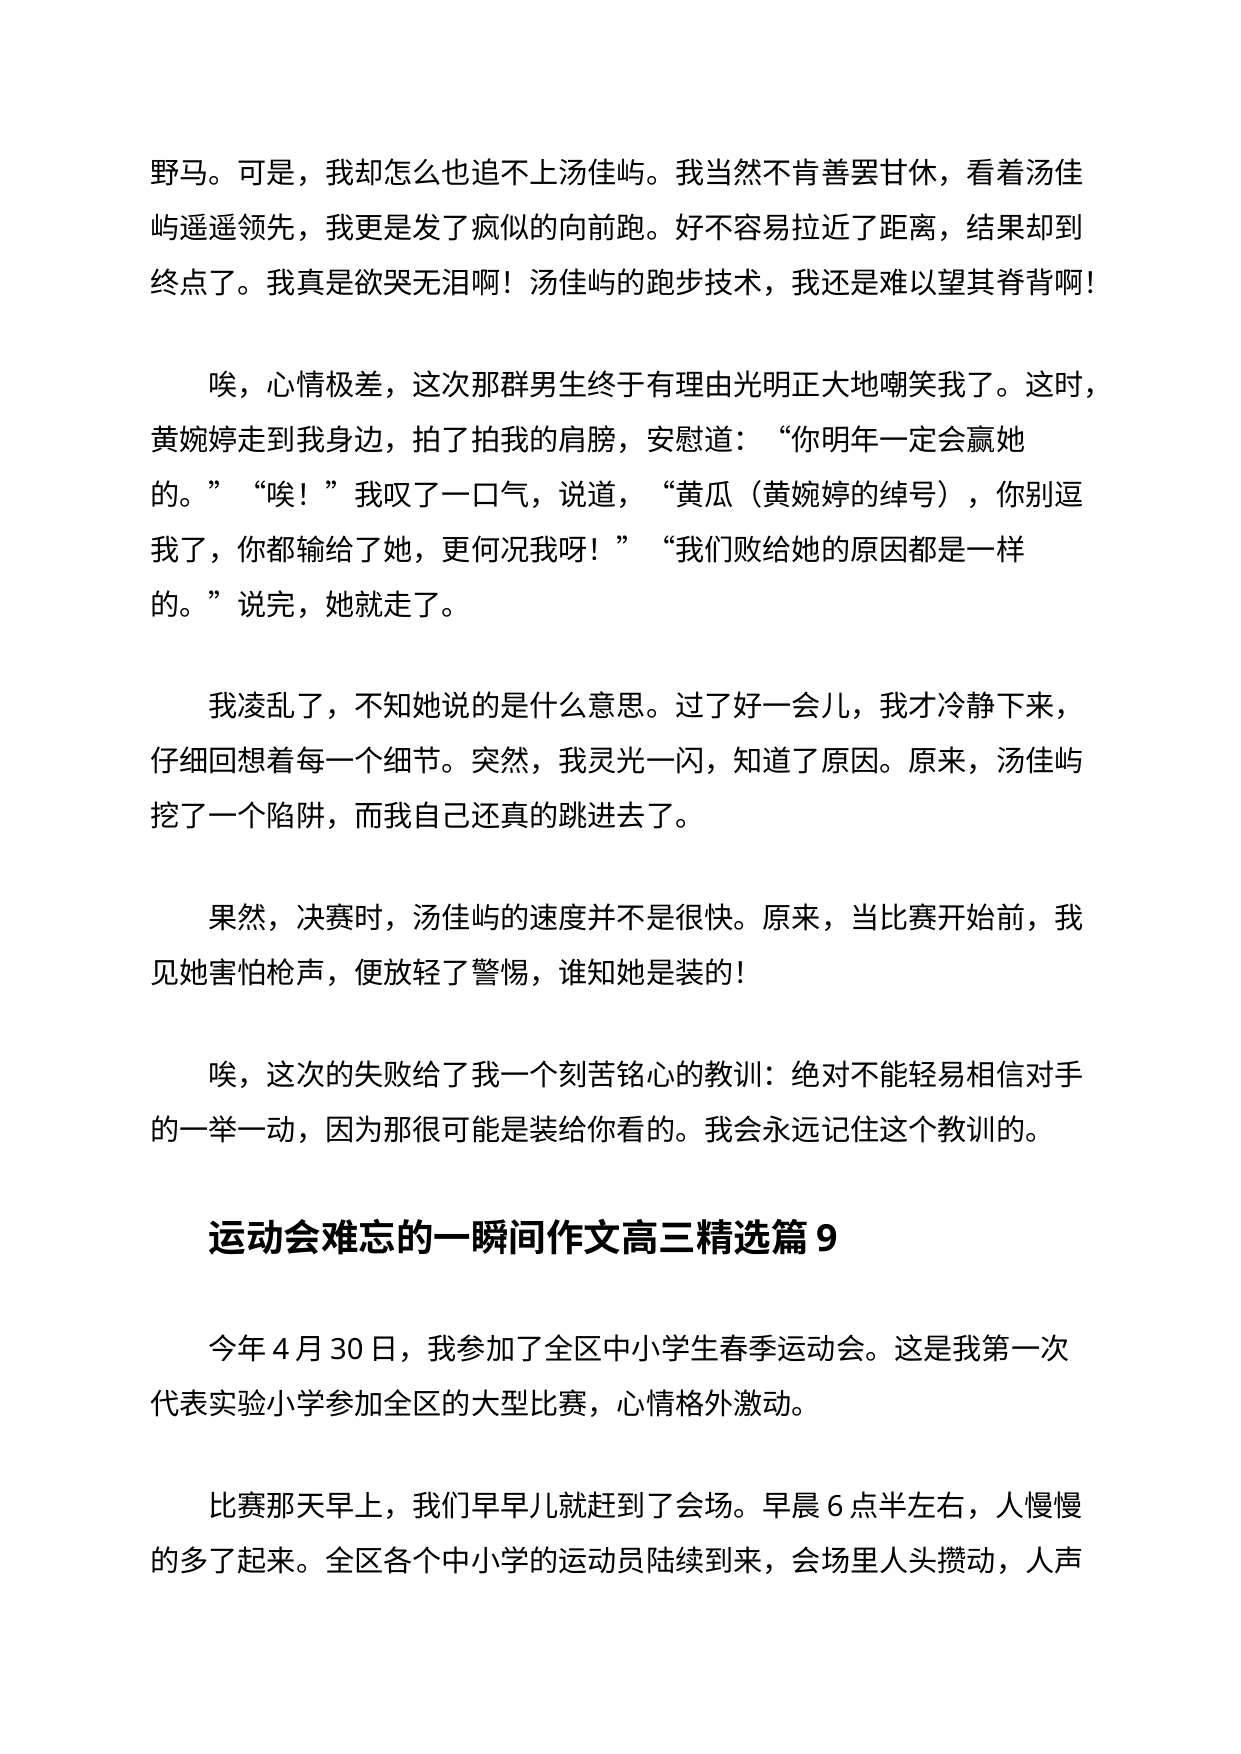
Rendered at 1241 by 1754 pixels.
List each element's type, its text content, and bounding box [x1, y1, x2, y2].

text 唉，心情极差，这次那群男生终于有理由光明正大地嘲笑我了。这时，黄婉婷走到我身边，拍了拍我的肩膀，安慰道：“你明年一定会赢她的。”“唉！”我叹了一口气，说道，“黄瓜（黄婉婷的绰号），你别逗我了，你都输给了她，更何况我呀！”“我们败给她的原因都是一样的。”说完，她就走了。 [150, 362, 1090, 623]
text 今年4月30日，我参加了全区中小学生春季运动会。这是我第一次代表实验小学参加全区的大型比赛，心情格外激动。 [150, 1325, 1090, 1423]
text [150, 150, 1090, 302]
text 我凌乱了，不知她说的是什么意思。过了好一会儿，我才冷静下来，仔细回想着每一个细节。突然，我灵光一闪，知道了原因。原来，汤佳屿挖了一个陷阱，而我自己还真的跳进去了。 [150, 683, 1090, 835]
text 果然，决赛时，汤佳屿的速度并不是很快。原来，当比赛开始前，我见她害怕枪声，便放轻了警惕，谁知她是装的！ [150, 894, 1090, 992]
text 运动会难忘的一瞬间作文高三精选篇9 [150, 1208, 1090, 1262]
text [150, 1482, 1090, 1579]
text 唉，这次的失败给了我一个刻苦铭心的教训：绝对不能轻易相信对手的一举一动，因为那很可能是装给你看的。我会永远记住这个教训的。 [150, 1051, 1090, 1148]
